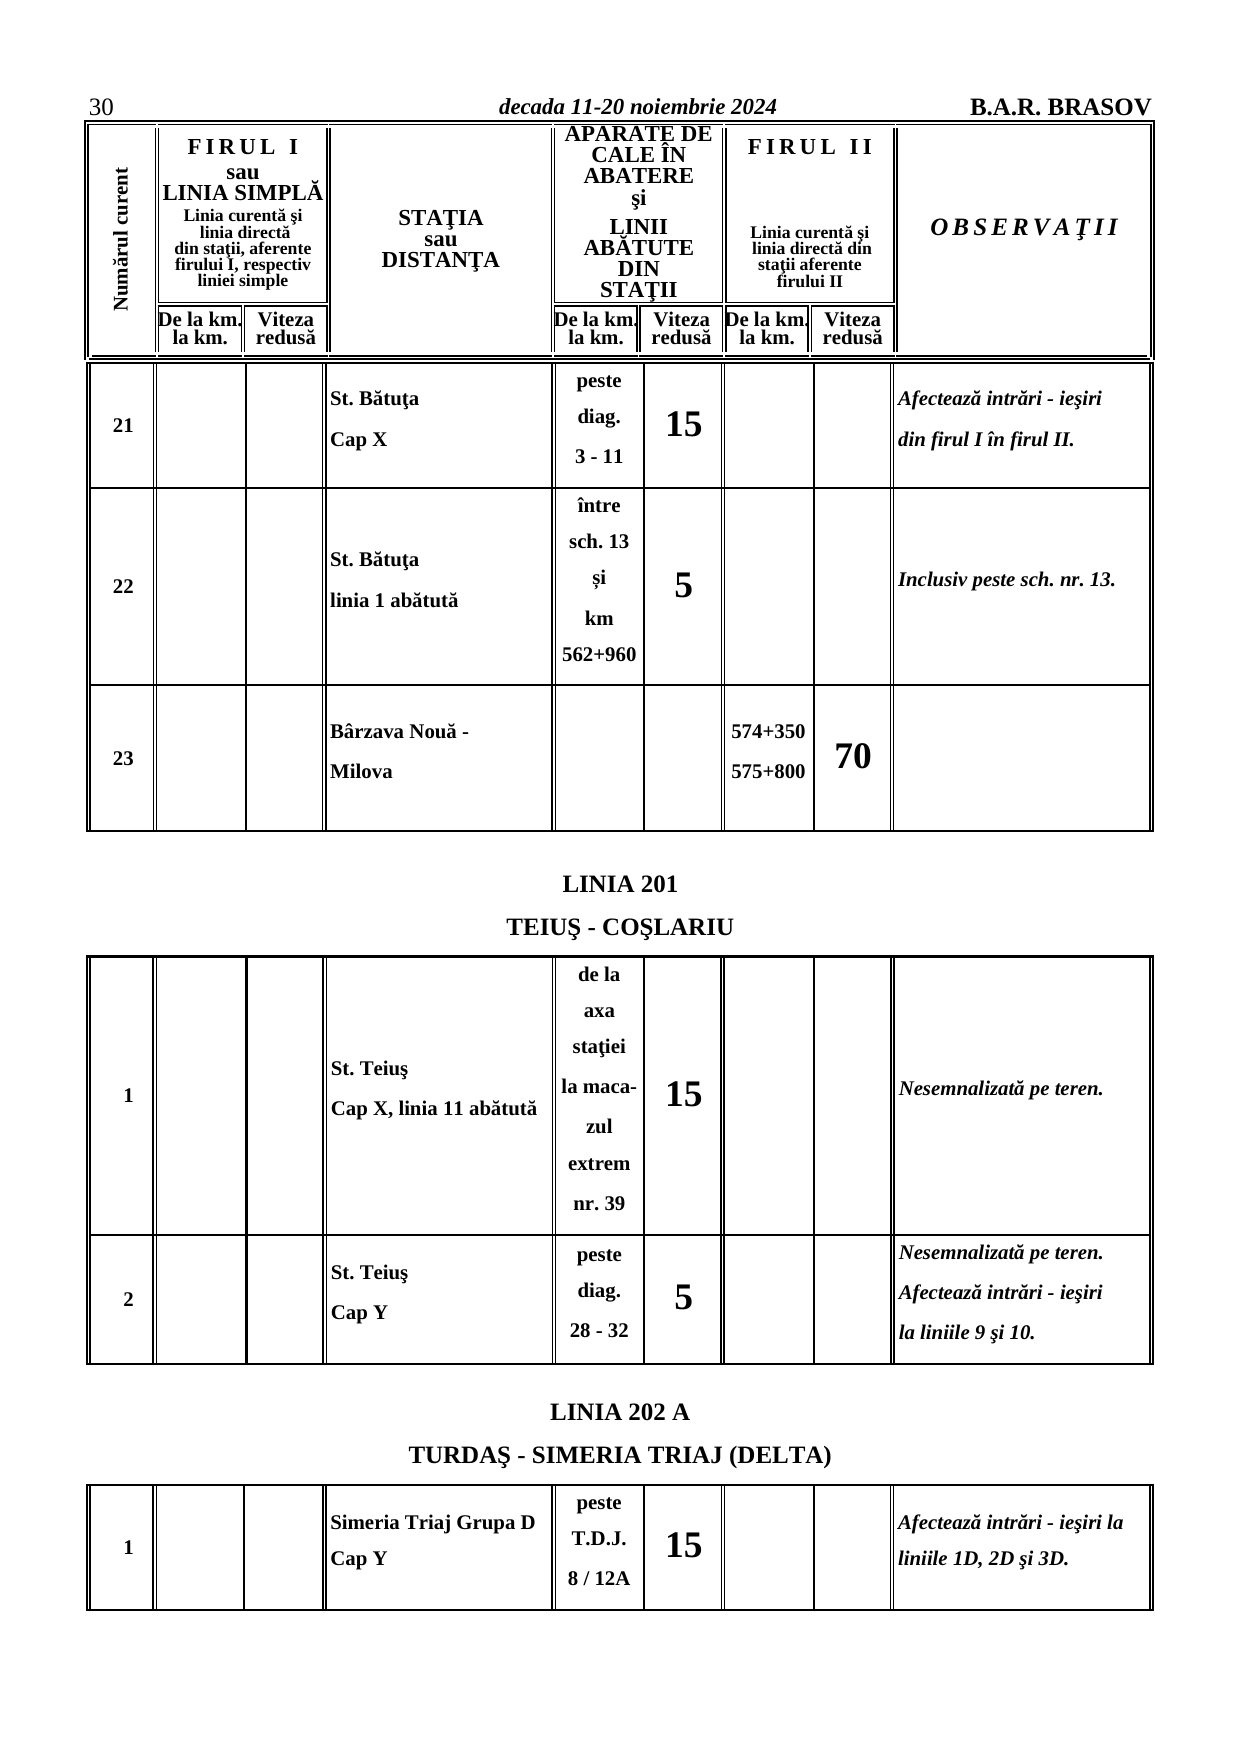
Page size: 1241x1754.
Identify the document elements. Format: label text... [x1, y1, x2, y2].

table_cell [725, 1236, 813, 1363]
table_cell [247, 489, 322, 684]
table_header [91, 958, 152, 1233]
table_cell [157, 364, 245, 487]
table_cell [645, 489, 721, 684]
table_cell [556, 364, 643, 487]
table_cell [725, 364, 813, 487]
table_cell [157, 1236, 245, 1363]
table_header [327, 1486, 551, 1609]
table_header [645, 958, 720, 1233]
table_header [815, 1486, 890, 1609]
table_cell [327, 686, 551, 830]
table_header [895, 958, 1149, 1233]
subtitle TURDAŞ - SIMERIA TRIAJ (DELTA) [89, 1440, 1152, 1469]
subtitle LINIA 202 A [89, 1397, 1152, 1426]
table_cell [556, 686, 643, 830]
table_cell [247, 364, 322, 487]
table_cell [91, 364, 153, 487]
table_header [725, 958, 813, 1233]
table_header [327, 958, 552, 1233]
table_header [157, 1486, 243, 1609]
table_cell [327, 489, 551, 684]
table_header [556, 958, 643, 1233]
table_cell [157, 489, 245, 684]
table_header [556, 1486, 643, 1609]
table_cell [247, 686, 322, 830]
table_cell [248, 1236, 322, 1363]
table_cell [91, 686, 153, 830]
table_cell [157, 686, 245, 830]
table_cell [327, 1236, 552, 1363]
subtitle LINIA 201 [89, 869, 1152, 898]
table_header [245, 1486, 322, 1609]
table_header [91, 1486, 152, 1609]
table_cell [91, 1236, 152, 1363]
subtitle TEIUŞ - COŞLARIU [89, 912, 1152, 941]
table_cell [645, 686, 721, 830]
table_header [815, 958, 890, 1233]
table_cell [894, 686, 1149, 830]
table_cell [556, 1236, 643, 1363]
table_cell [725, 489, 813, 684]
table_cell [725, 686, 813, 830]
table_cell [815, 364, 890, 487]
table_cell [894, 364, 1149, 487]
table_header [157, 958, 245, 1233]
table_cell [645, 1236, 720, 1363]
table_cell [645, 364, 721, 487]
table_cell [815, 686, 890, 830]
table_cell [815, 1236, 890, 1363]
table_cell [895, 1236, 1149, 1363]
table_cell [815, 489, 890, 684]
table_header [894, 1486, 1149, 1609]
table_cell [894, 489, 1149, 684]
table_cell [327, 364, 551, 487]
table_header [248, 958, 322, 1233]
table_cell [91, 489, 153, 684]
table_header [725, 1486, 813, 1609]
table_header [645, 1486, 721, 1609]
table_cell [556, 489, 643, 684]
